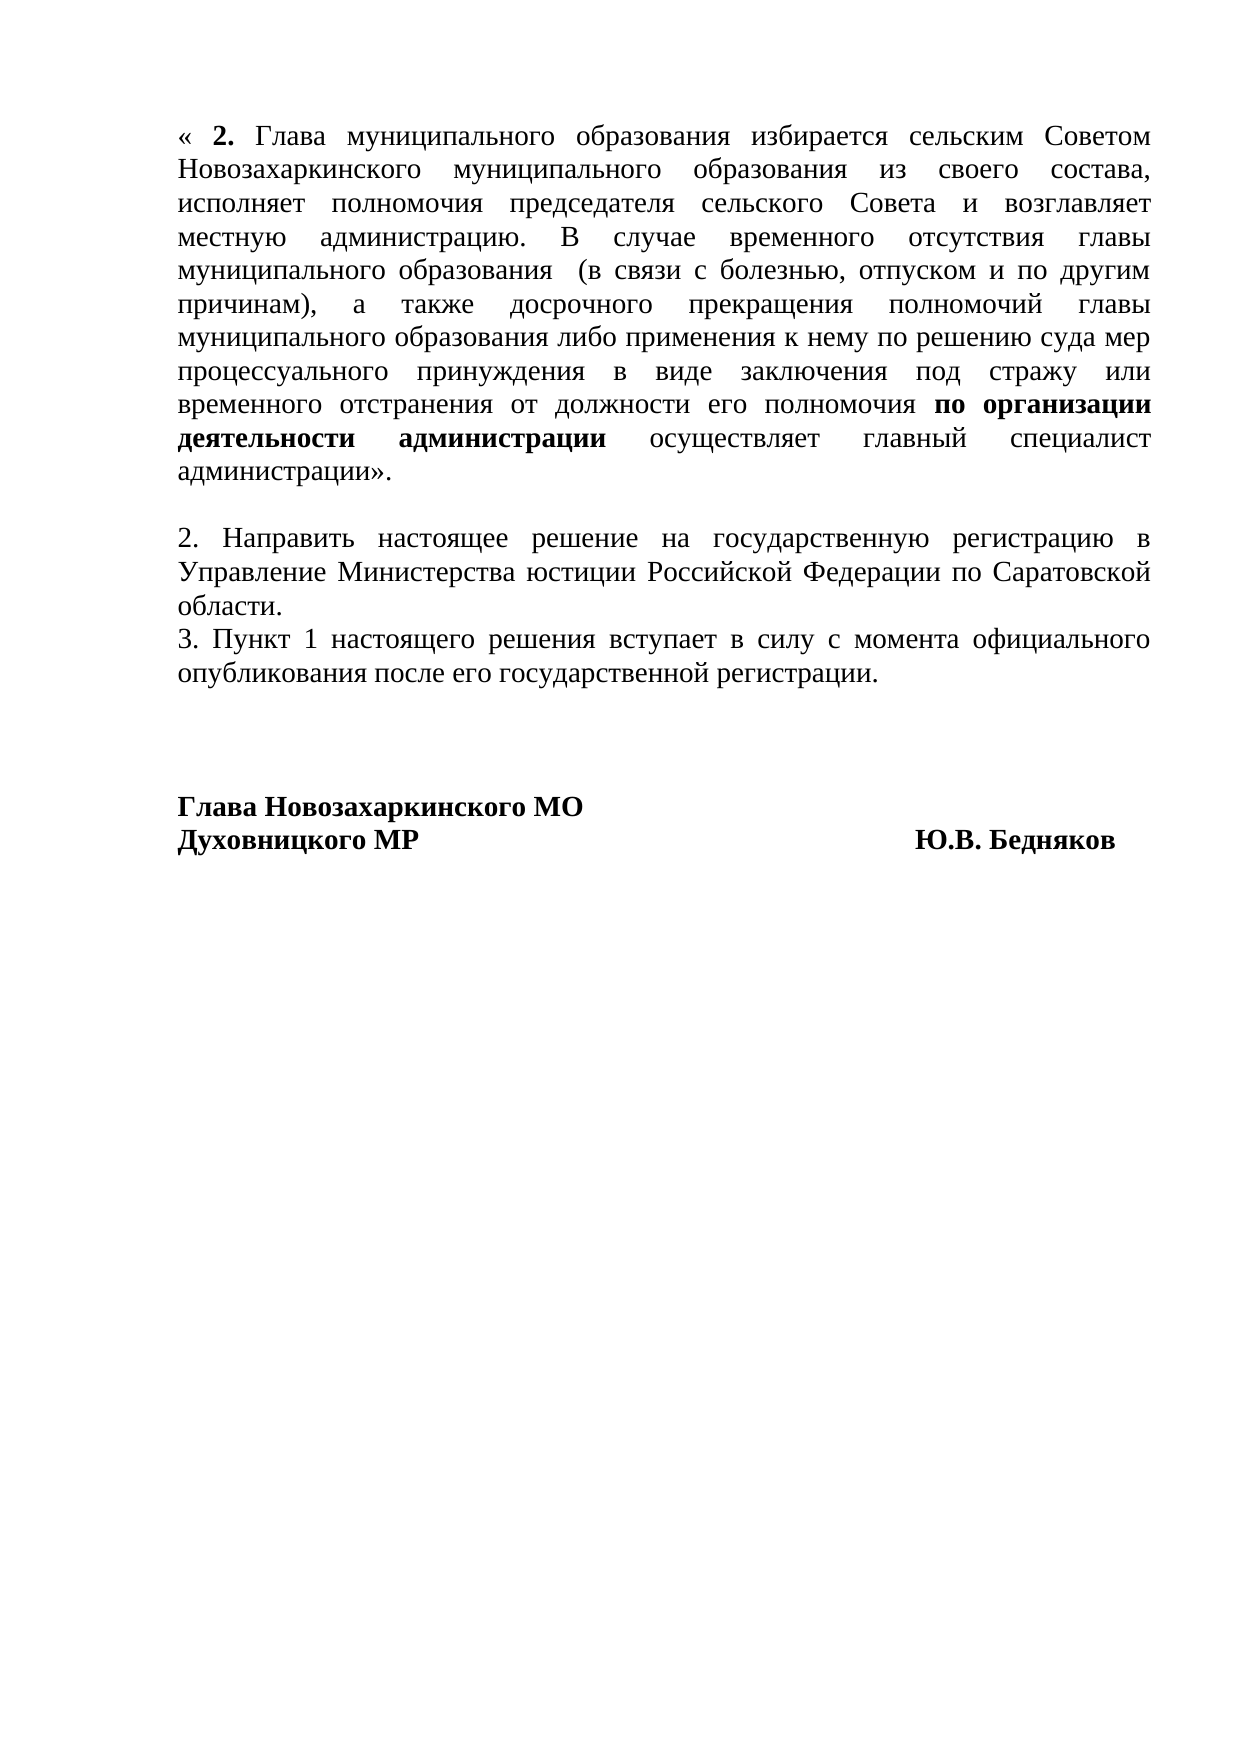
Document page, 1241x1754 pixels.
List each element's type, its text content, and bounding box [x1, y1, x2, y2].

text 3. Пункт 1 настоящего решения вступает в силу с момента официального опубликования после его государственной регистрации. [177, 621, 1152, 688]
text 2. Направить настоящее решение на государственную регистрацию в Управление Министерства юстиции Российской Федерации по Саратовской области. [177, 521, 1152, 621]
text « 2. Глава муниципального образования избирается сельским Советом Новозахаркинского муниципального образования из своего состава, исполняет полномочия председателя сельского Совета и возглавляет местную администрацию. В случае временного отсутствия главы муниципального образования (в связи с болезнью, отпуском и по другим причинам), а также досрочного прекращения полномочий главы муниципального образования либо применения к нему по решению суда мер процессуального принуждения в виде заключения под стражу или временного отстранения от должности его полномочия по организации деятельности администрации осуществляет главный специалист администрации». [177, 118, 1152, 487]
text Глава Новозахаркинского МО [177, 789, 1152, 822]
text Духовницкого МР Ю.В. Бедняков [177, 822, 1152, 856]
